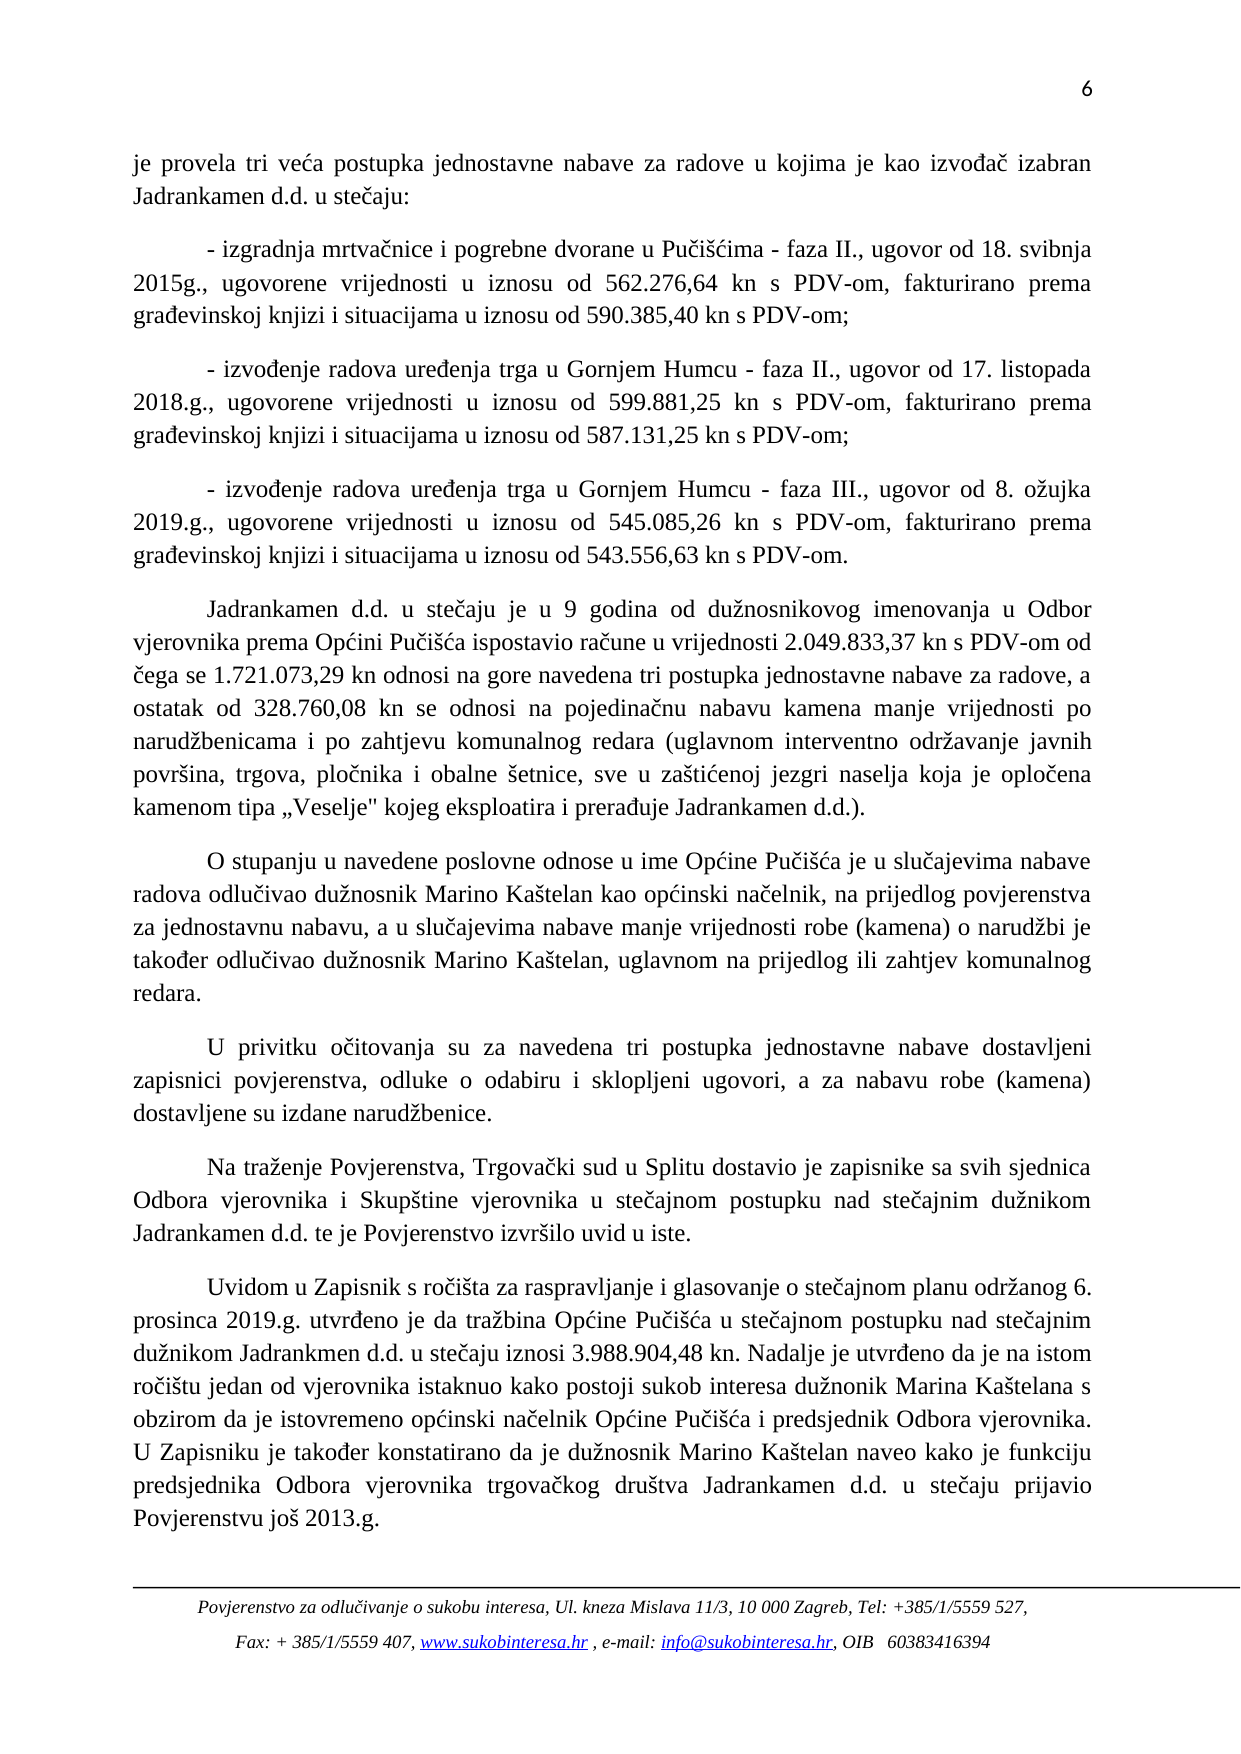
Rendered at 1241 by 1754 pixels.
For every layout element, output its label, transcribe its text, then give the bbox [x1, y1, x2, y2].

text Uvidom u Zapisnik s ročišta za raspravljanje i glasovanje o stečajnom planu održanog 6. prosinca 2019.g. utvrđeno je da tražbina Općine Pučišća u stečajnom postupku nad stečajnim dužnikom Jadrankmen d.d. u stečaju iznosi 3.988.904,48 kn. Nadalje je utvrđeno da je na istom ročištu jedan od vjerovnika istaknuo kako postoji sukob interesa dužnonik Marina Kaštelana s obzirom da je istovremeno općinski načelnik Općine Pučišća i predsjednik Odbora vjerovnika. U Zapisniku je također konstatirano da je dužnosnik Marino Kaštelan naveo kako je funkciju predsjednika Odbora vjerovnika trgovačkog društva Jadrankamen d.d. u stečaju prijavio Povjerenstvu još 2013.g. [133, 1272, 1092, 1532]
text - izvođenje radova uređenja trga u Gornjem Humcu - faza III., ugovor od 8. ožujka 2019.g., ugovorene vrijednosti u iznosu od 545.085,26 kn s PDV-om, fakturirano prema građevinskoj knjizi i situacijama u iznosu od 543.556,63 kn s PDV-om. [133, 474, 1092, 569]
text Jadrankamen d.d. u stečaju je u 9 godina od dužnosnikovog imenovanja u Odbor vjerovnika prema Općini Pučišća ispostavio račune u vrijednosti 2.049.833,37 kn s PDV-om od čega se 1.721.073,29 kn odnosi na gore navedena tri postupka jednostavne nabave za radove, a ostatak od 328.760,08 kn se odnosi na pojedinačnu nabavu kamena manje vrijednosti po narudžbenicama i po zahtjevu komunalnog redara (uglavnom interventno održavanje javnih površina, trgova, pločnika i obalne šetnice, sve u zaštićenoj jezgri naselja koja je opločena kamenom tipa „Veselje" kojeg eksploatira i prerađuje Jadrankamen d.d.). [133, 594, 1092, 821]
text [133, 148, 1092, 209]
text Na traženje Povjerenstva, Trgovački sud u Splitu dostavio je zapisnike sa svih sjednica Odbora vjerovnika i Skupštine vjerovnika u stečajnom postupku nad stečajnim dužnikom Jadrankamen d.d. te je Povjerenstvo izvršilo uvid u iste. [133, 1152, 1092, 1247]
text - izgradnja mrtvačnice i pogrebne dvorane u Pučišćima - faza II., ugovor od 18. svibnja 2015g., ugovorene vrijednosti u iznosu od 562.276,64 kn s PDV-om, fakturirano prema građevinskoj knjizi i situacijama u iznosu od 590.385,40 kn s PDV-om; [133, 234, 1092, 329]
text - izvođenje radova uređenja trga u Gornjem Humcu - faza II., ugovor od 17. listopada 2018.g., ugovorene vrijednosti u iznosu od 599.881,25 kn s PDV-om, fakturirano prema građevinskoj knjizi i situacijama u iznosu od 587.131,25 kn s PDV-om; [133, 354, 1092, 449]
text U privitku očitovanja su za navedena tri postupka jednostavne nabave dostavljeni zapisnici povjerenstva, odluke o odabiru i sklopljeni ugovori, a za nabavu robe (kamena) dostavljene su izdane narudžbenice. [133, 1032, 1092, 1127]
text O stupanju u navedene poslovne odnose u ime Općine Pučišća je u slučajevima nabave radova odlučivao dužnosnik Marino Kaštelan kao općinski načelnik, na prijedlog povjerenstva za jednostavnu nabavu, a u slučajevima nabave manje vrijednosti robe (kamena) o narudžbi je također odlučivao dužnosnik Marino Kaštelan, uglavnom na prijedlog ili zahtjev komunalnog redara. [133, 846, 1092, 1007]
